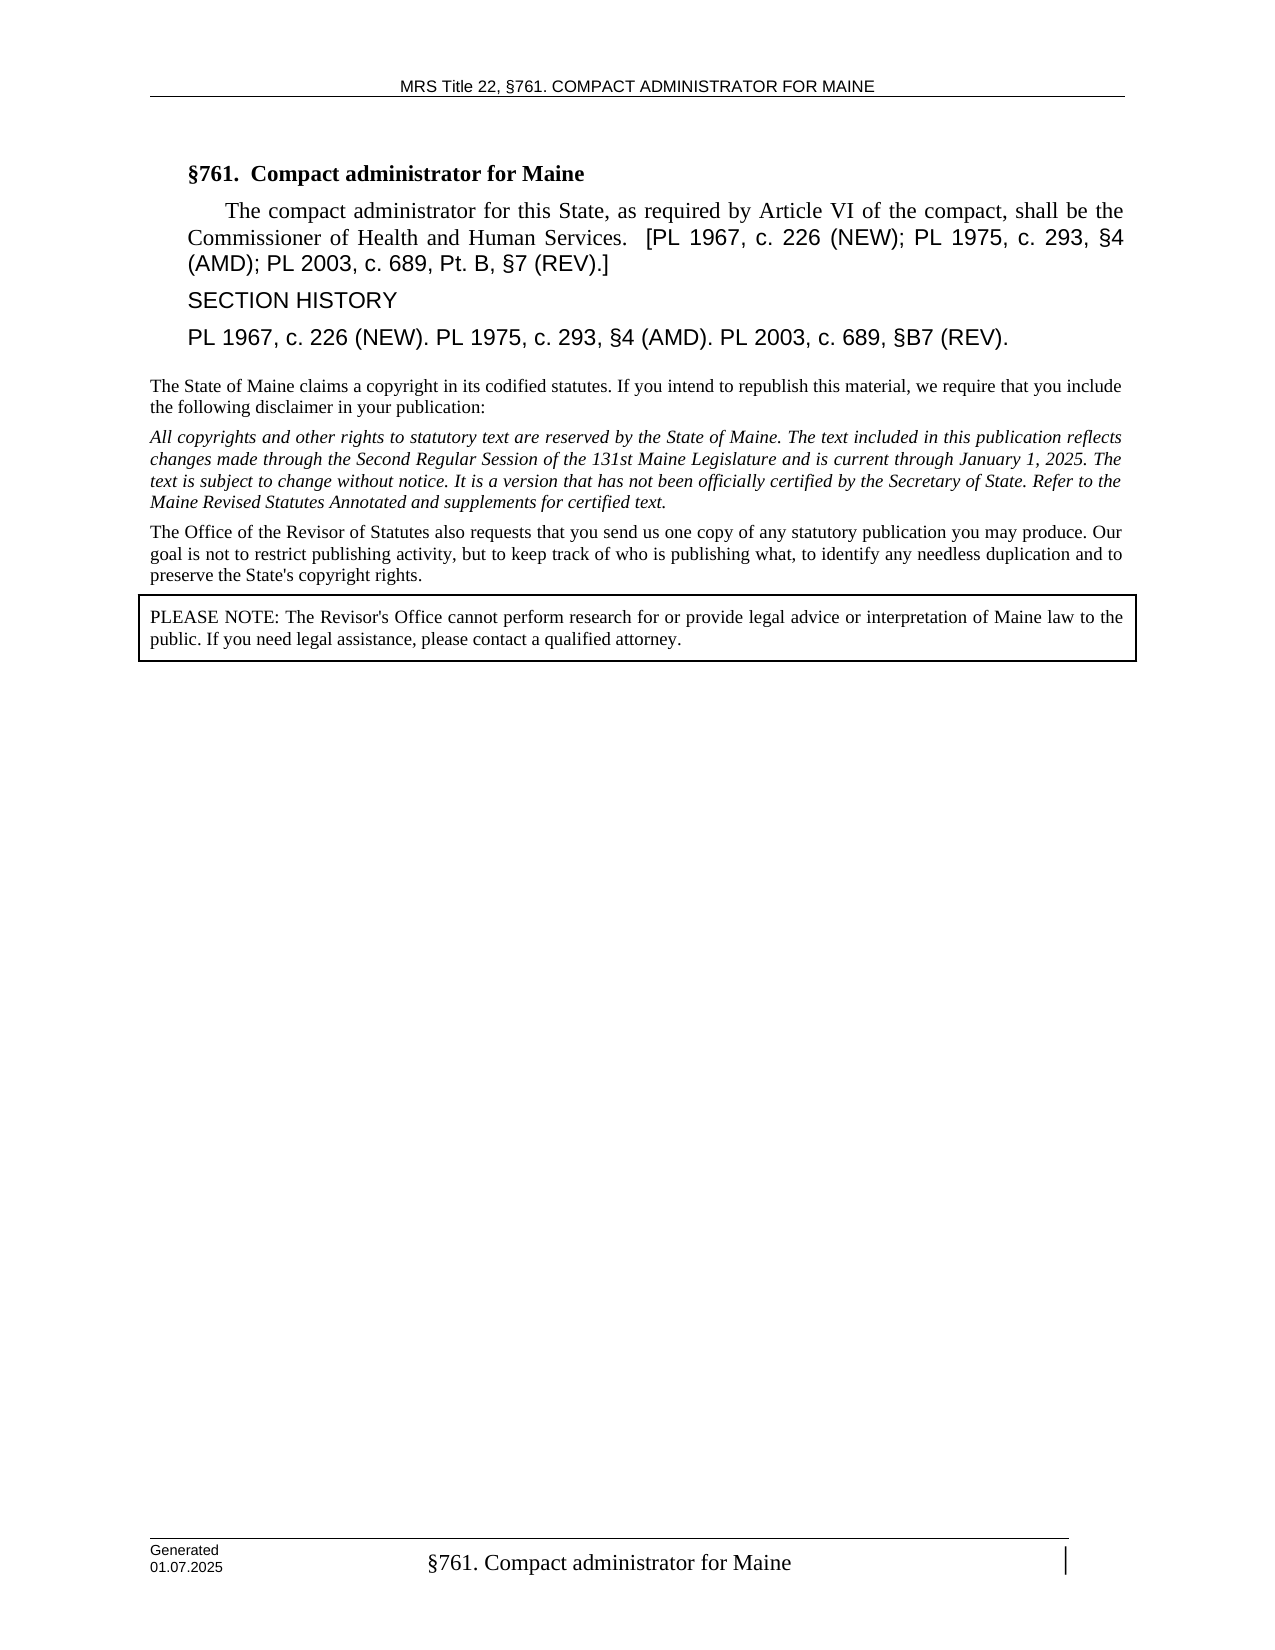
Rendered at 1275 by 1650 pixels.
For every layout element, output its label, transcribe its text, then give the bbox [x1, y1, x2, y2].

text §761. Compact administrator for Maine [187, 160, 1125, 187]
text The compact administrator for this State, as required by Article VI of the compact, shall be the Commissioner of Health and Human Services. [PL 1967, c. 226 (NEW); PL 1975, c. 293, §4 (AMD); PL 2003, c. 689, Pt. B, §7 (REV).] [187, 197, 1125, 276]
text The Office of the Revisor of Statutes also requests that you send us one copy of any statutory publication you may produce. Our goal is not to restrict publishing activity, but to keep track of who is publishing what, to identify any needless duplication and to preserve the State's copyright rights. [150, 521, 1125, 586]
text SECTION HISTORY [187, 287, 1125, 313]
text The State of Maine claims a copyright in its codified statutes. If you intend to republish this material, we require that you include the following disclaimer in your publication: [150, 375, 1125, 418]
text PL 1967, c. 226 (NEW). PL 1975, c. 293, §4 (AMD). PL 2003, c. 689, §B7 (REV). [187, 323, 1125, 350]
text All copyrights and other rights to statutory text are reserved by the State of Maine. The text included in this publication reflects changes made through the Second Regular Session of the 131st Maine Legislature and is current through January 1, 2025 . The text is subject to change without notice. It is a version that has not been officially certified by the Secretary of State. Refer to the Maine Revised Statutes Annotated and supplements for certified text. [150, 426, 1125, 513]
text PLEASE NOTE: The Revisor's Office cannot perform research for or provide legal advice or interpretation of Maine law to the public. If you need legal assistance, please contact a qualified attorney. [140, 596, 1135, 660]
